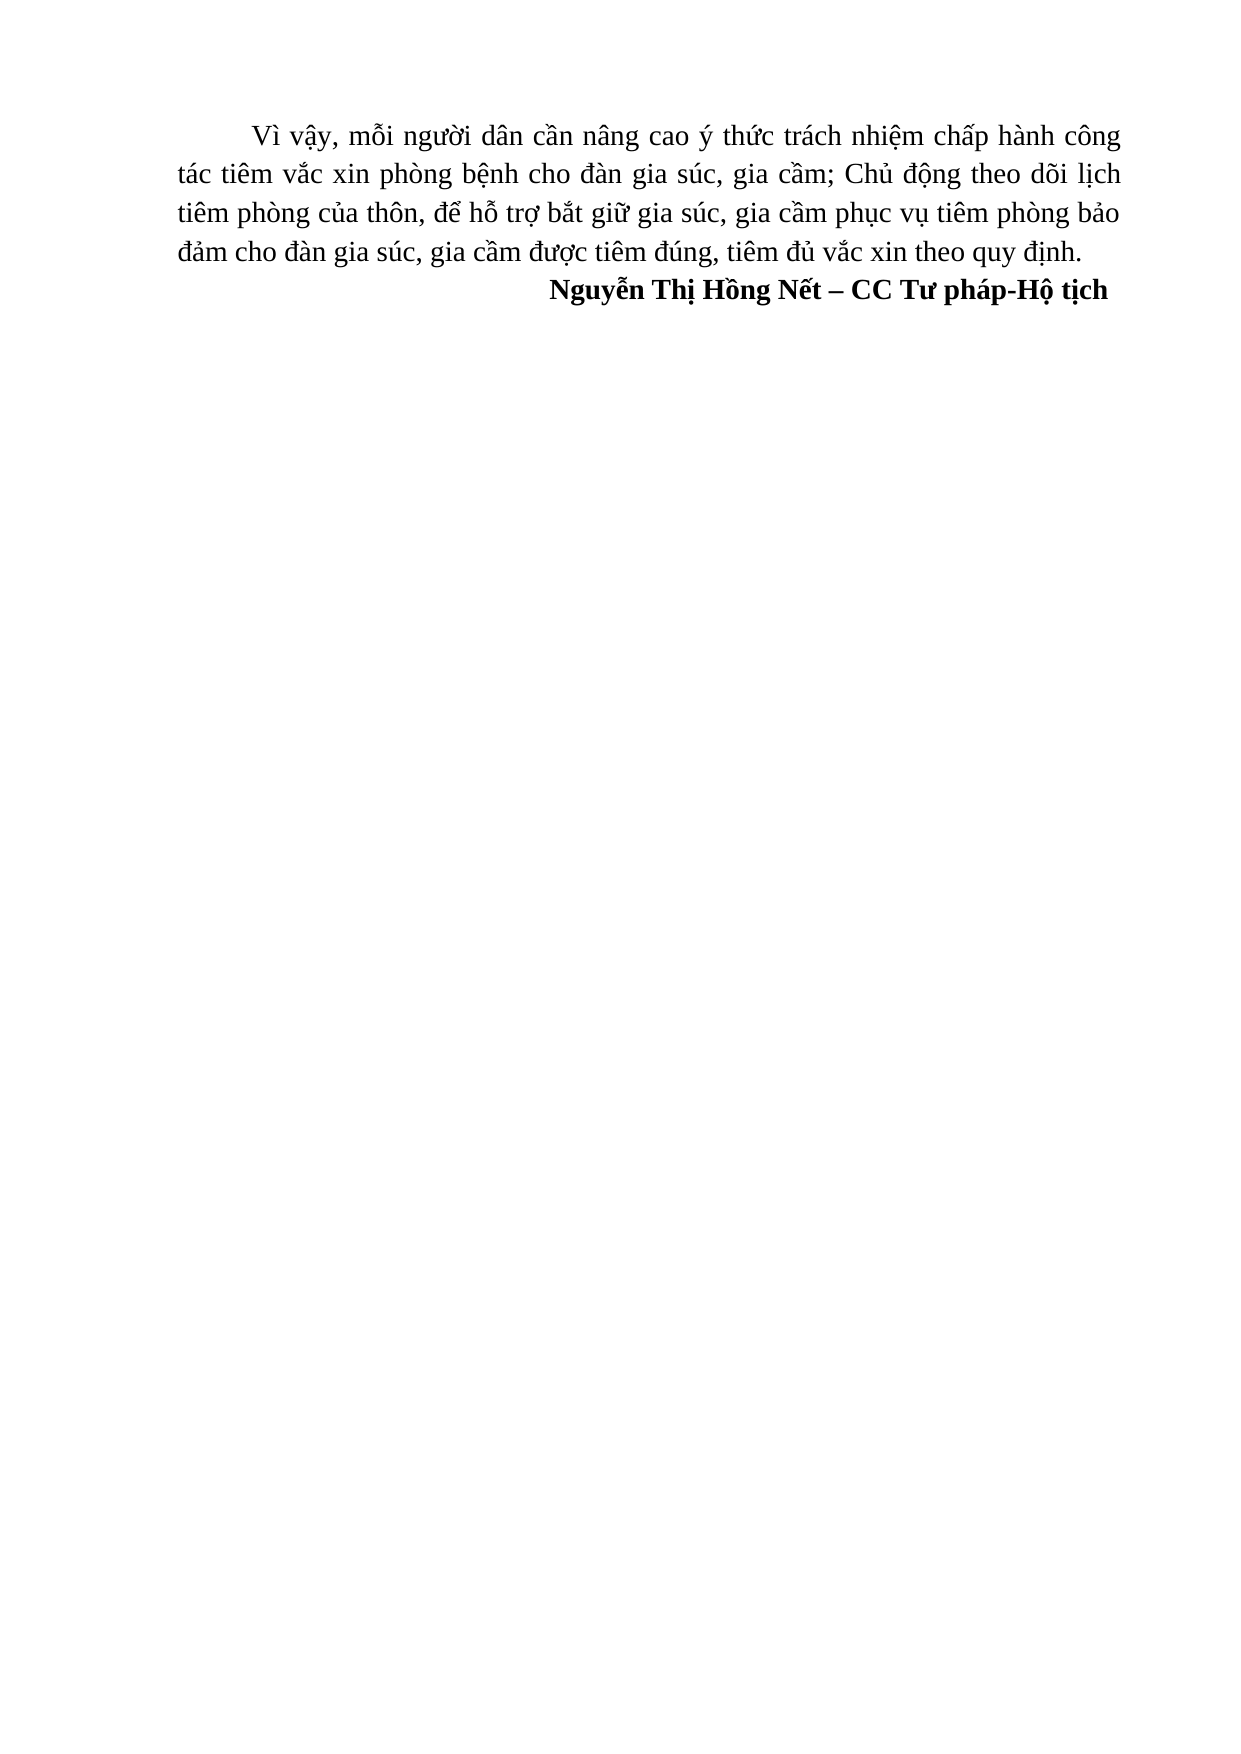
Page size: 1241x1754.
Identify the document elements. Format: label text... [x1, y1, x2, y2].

text Vì vậy, mỗi người dân cần nâng cao ý thức trách nhiệm chấp hành công tác tiêm vắc xin phòng bệnh cho đàn gia súc, gia cầm; Chủ động theo dõi lịch tiêm phòng của thôn, để hỗ trợ bắt giữ gia súc, gia cầm phục vụ tiêm phòng bảo đảm cho đàn gia súc, gia cầm được tiêm đúng, tiêm đủ vắc xin theo quy định. [177, 118, 1122, 267]
text Nguyễn Thị Hồng Nết – CC Tư pháp-Hộ tịch [177, 272, 1122, 306]
